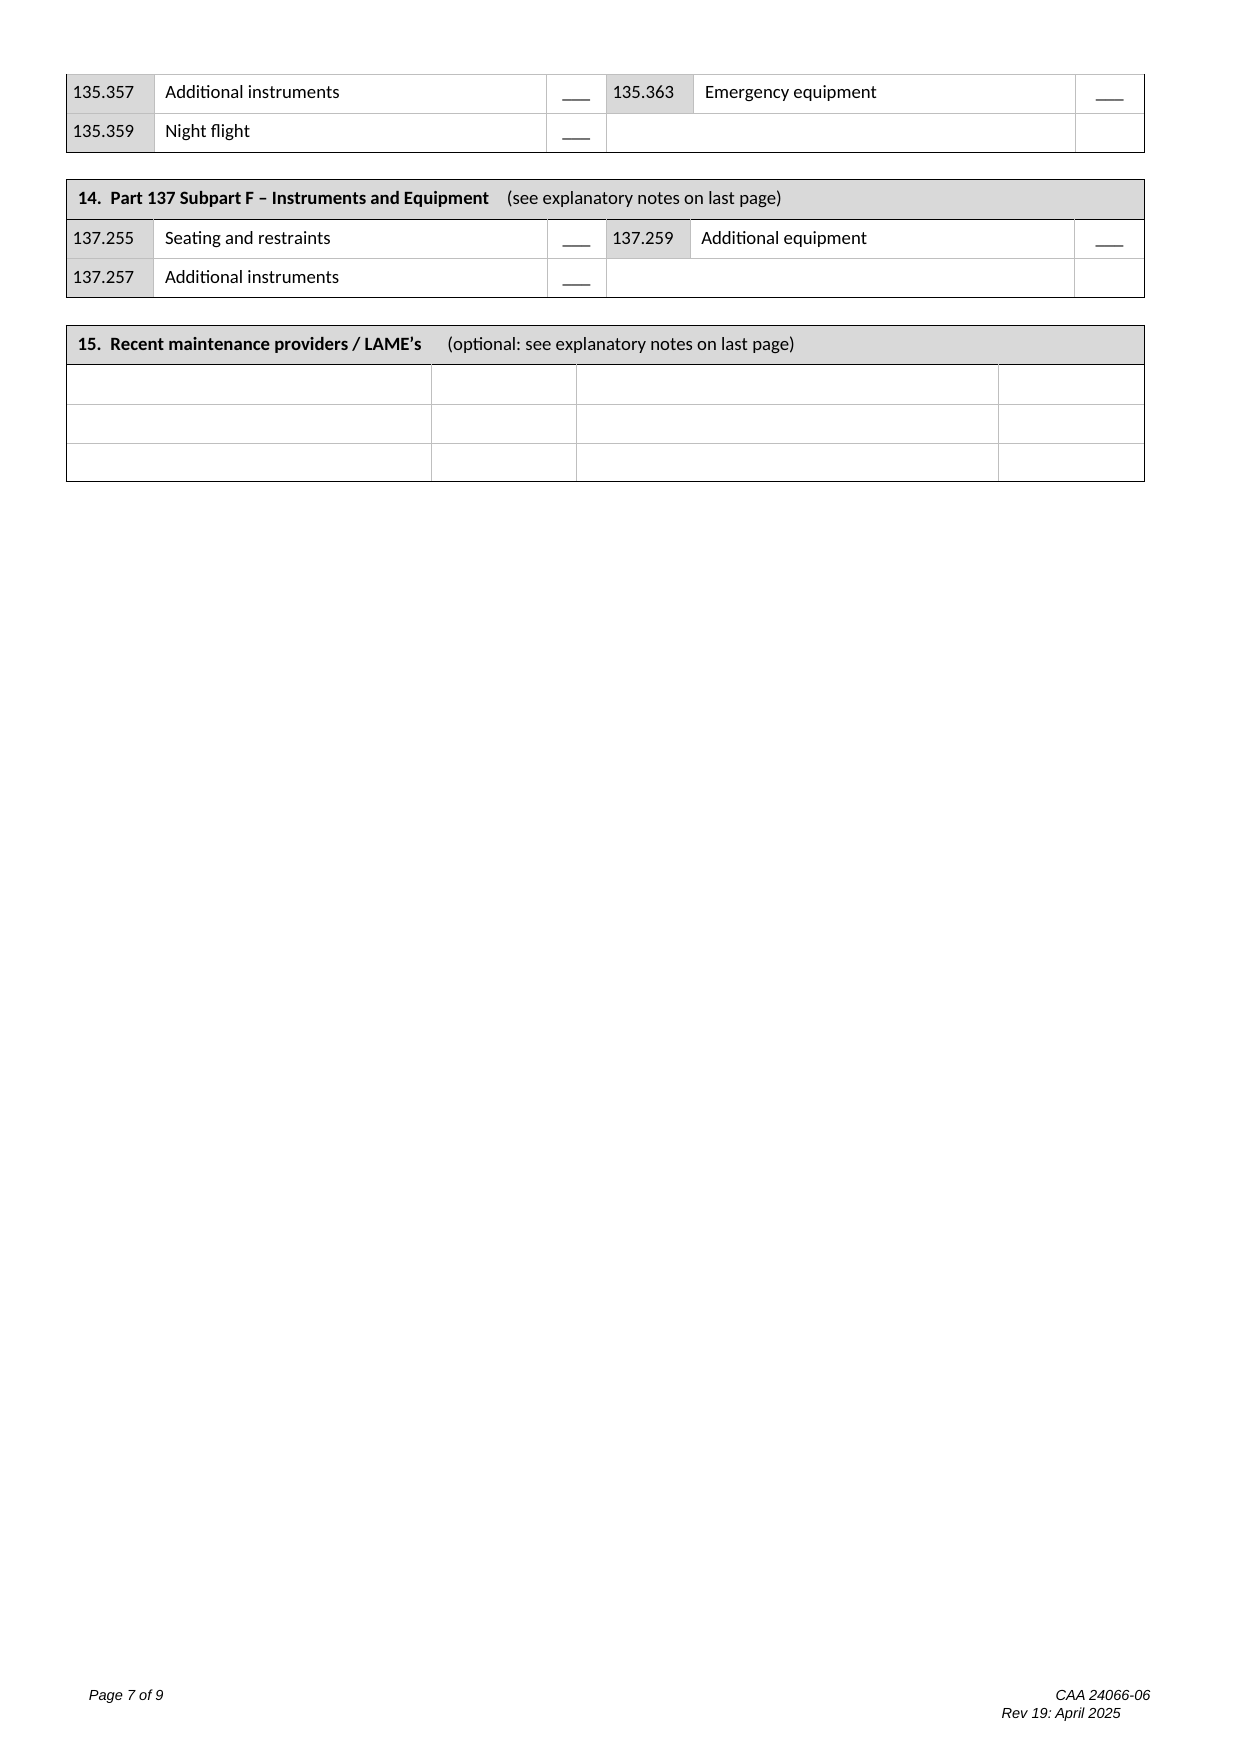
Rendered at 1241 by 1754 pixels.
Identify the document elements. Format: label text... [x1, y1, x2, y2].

table_cell Additional instruments [154, 259, 547, 297]
table_cell 137.259 [607, 220, 690, 258]
table_cell [548, 259, 606, 297]
table_cell [999, 444, 1144, 481]
table_cell [577, 444, 998, 481]
table_cell Night flight [155, 114, 546, 152]
table_cell [607, 114, 1075, 152]
table_cell Seating and restraints [154, 220, 547, 258]
table_header 14. Part 137 Subpart F – Instruments and Equipment (see explanatory notes on last page) [67, 180, 1144, 219]
table_cell [607, 259, 1074, 297]
table_cell [432, 365, 576, 404]
table_cell [577, 365, 998, 404]
table_cell 135.357 [67, 75, 154, 113]
table_cell [1076, 114, 1144, 152]
table_cell [1075, 220, 1144, 258]
table_header 15. Recent maintenance providers / LAME’s (optional: see explanatory notes on last page) [67, 326, 1144, 364]
table_cell Additional equipment [691, 220, 1074, 258]
table_cell [432, 444, 576, 481]
table_cell [577, 405, 998, 442]
table_cell [432, 405, 576, 442]
table_cell [67, 405, 431, 442]
table_cell Emergency equipment [694, 75, 1075, 113]
table_cell 135.363 [607, 75, 693, 113]
table_cell 135.359 [67, 114, 154, 152]
table_cell Additional instruments [155, 75, 546, 113]
table_cell 137.255 [67, 220, 153, 258]
table_cell [67, 365, 431, 404]
table_cell [67, 444, 431, 481]
table_cell [1076, 75, 1144, 113]
table_cell [999, 405, 1144, 442]
table_cell [999, 365, 1144, 404]
table_cell [547, 75, 606, 113]
table_cell 137.257 [67, 259, 153, 297]
table_cell [548, 220, 606, 258]
table_cell [1075, 259, 1144, 297]
table_cell [547, 114, 606, 152]
